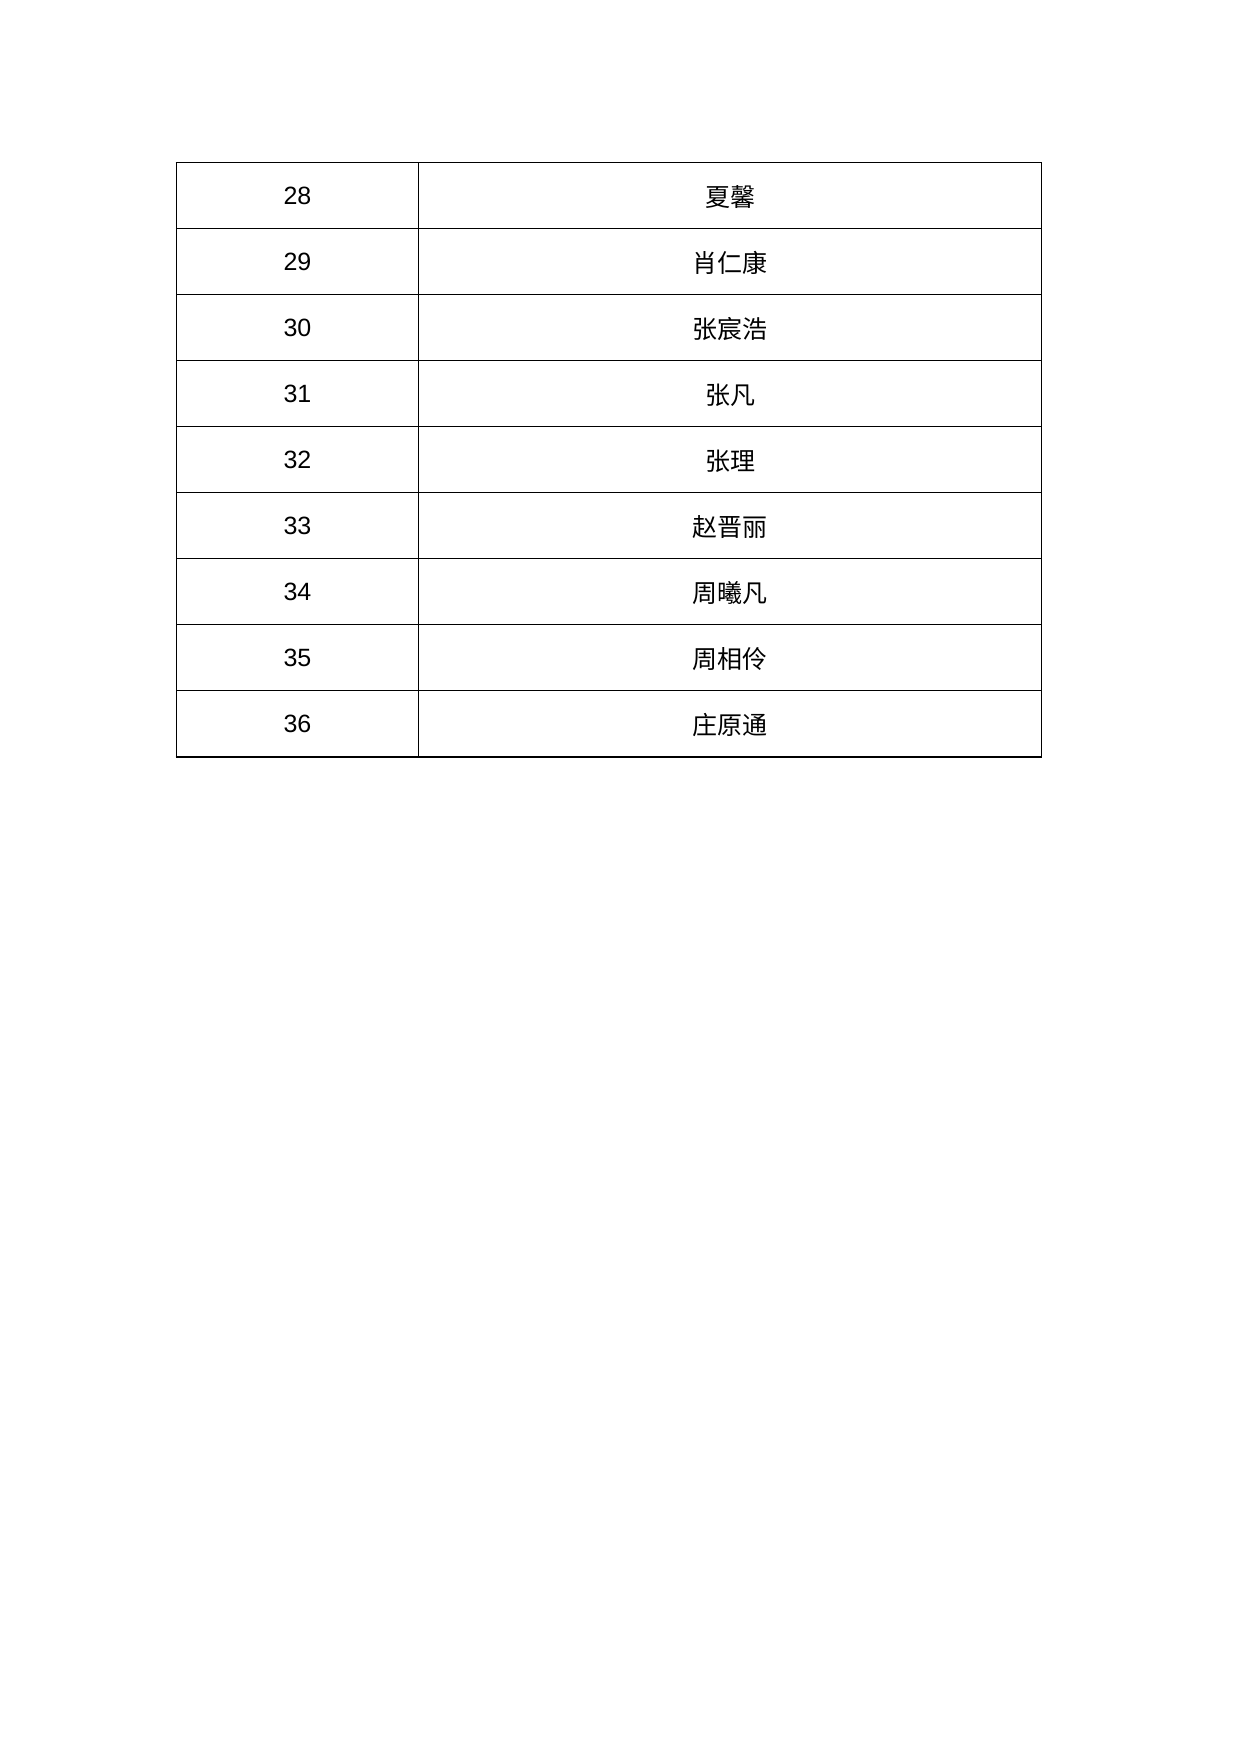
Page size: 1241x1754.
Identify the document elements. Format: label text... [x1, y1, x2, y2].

table_cell 周曦凡 [419, 559, 1041, 624]
table_cell 32 [177, 427, 418, 492]
table_cell 周相伶 [419, 625, 1041, 690]
table_cell 29 [177, 229, 418, 294]
table_cell 33 [177, 493, 418, 558]
table_cell 34 [177, 559, 418, 624]
table_cell 30 [177, 295, 418, 360]
table_cell 夏馨 [419, 163, 1041, 228]
table_cell 36 [177, 691, 418, 756]
table_cell 庄原通 [419, 691, 1041, 756]
table_cell 张理 [419, 427, 1041, 492]
table_cell 肖仁康 [419, 229, 1041, 294]
table_cell 张宸浩 [419, 295, 1041, 360]
table_cell 张凡 [419, 361, 1041, 426]
table_cell 31 [177, 361, 418, 426]
table_cell 28 [177, 163, 418, 228]
table_cell 赵晋丽 [419, 493, 1041, 558]
table_cell 35 [177, 625, 418, 690]
